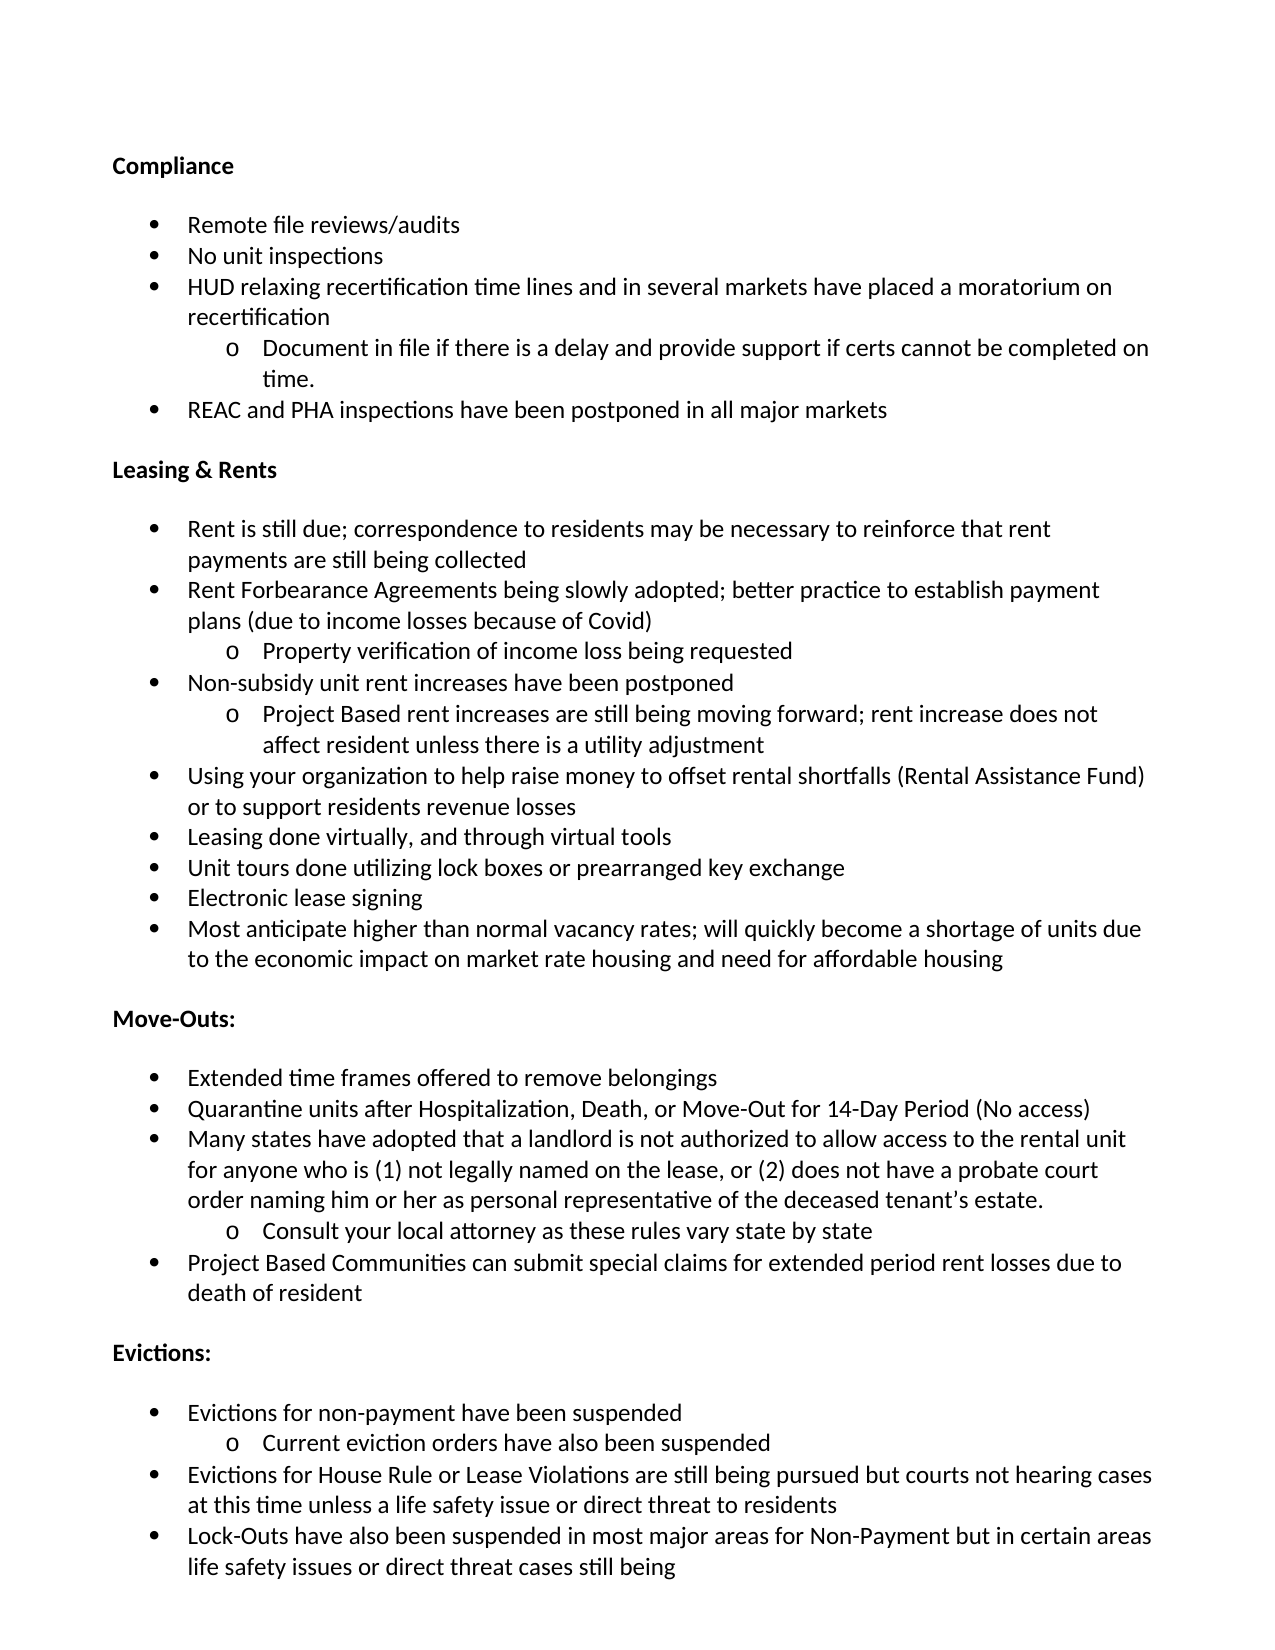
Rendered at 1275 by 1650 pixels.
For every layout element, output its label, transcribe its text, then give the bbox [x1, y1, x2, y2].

list Rent Forbearance Agreements being slowly adopted; better practice to establish payment plans (due to income losses because of Covid) [150, 574, 1153, 636]
text Compliance [112, 150, 1153, 181]
list Property verification of income loss being requested [225, 636, 1153, 667]
list Rent is still due; correspondence to residents may be necessary to reinforce that rent payments are still being collected [150, 513, 1153, 574]
list Leasing done virtually, and through virtual tools [150, 821, 1153, 852]
list Evictions for non-payment have been suspended [150, 1397, 1153, 1427]
list Extended time frames offered to remove belongings [150, 1063, 1153, 1093]
list Quarantine units after Hospitalization, Death, or Move-Out for 14-Day Period (No access) [150, 1093, 1153, 1124]
text Evictions: [112, 1337, 1153, 1368]
list Electronic lease signing [150, 882, 1153, 913]
list Non-subsidy unit rent increases have been postponed [150, 667, 1153, 698]
list Current eviction orders have also been suspended [225, 1427, 1153, 1459]
list Remote file reviews/audits [150, 210, 1153, 240]
list REAC and PHA inspections have been postponed in all major markets [150, 394, 1153, 424]
list Consult your local attorney as these rules vary state by state [225, 1215, 1153, 1247]
list No unit inspections [150, 240, 1153, 271]
text Leasing & Rents [112, 454, 1153, 484]
text Move-Outs: [112, 1003, 1153, 1033]
list Lock-Outs have also been suspended in most major areas for Non-Payment but in certain areas life safety issues or direct threat cases still being [150, 1520, 1153, 1581]
list Most anticipate higher than normal vacancy rates; will quickly become a shortage of units due to the economic impact on market rate housing and need for affordable housing [150, 913, 1153, 974]
list Many states have adopted that a landlord is not authorized to allow access to the rental unit for anyone who is (1) not legally named on the lease, or (2) does not have a probate court order naming him or her as personal representative of the deceased tenant’s estate. [150, 1124, 510, 1215]
list Using your organization to help raise money to offset rental shortfalls (Rental Assistance Fund) or to support residents revenue losses [150, 760, 1153, 821]
list HUD relaxing recertification time lines and in several markets have placed a moratorium on recertification [150, 271, 1153, 332]
list Unit tours done utilizing lock boxes or prearranged key exchange [150, 852, 1153, 882]
list Project Based rent increases are still being moving forward; rent increase does not affect resident unless there is a utility adjustment [225, 698, 1153, 760]
list Document in file if there is a delay and provide support if certs cannot be completed on time. [225, 332, 1153, 394]
list Evictions for House Rule or Lease Violations are still being pursued but courts not hearing cases at this time unless a life safety issue or direct threat to residents [150, 1459, 1153, 1520]
list Project Based Communities can submit special claims for extended period rent losses due to death of resident [150, 1247, 1153, 1308]
